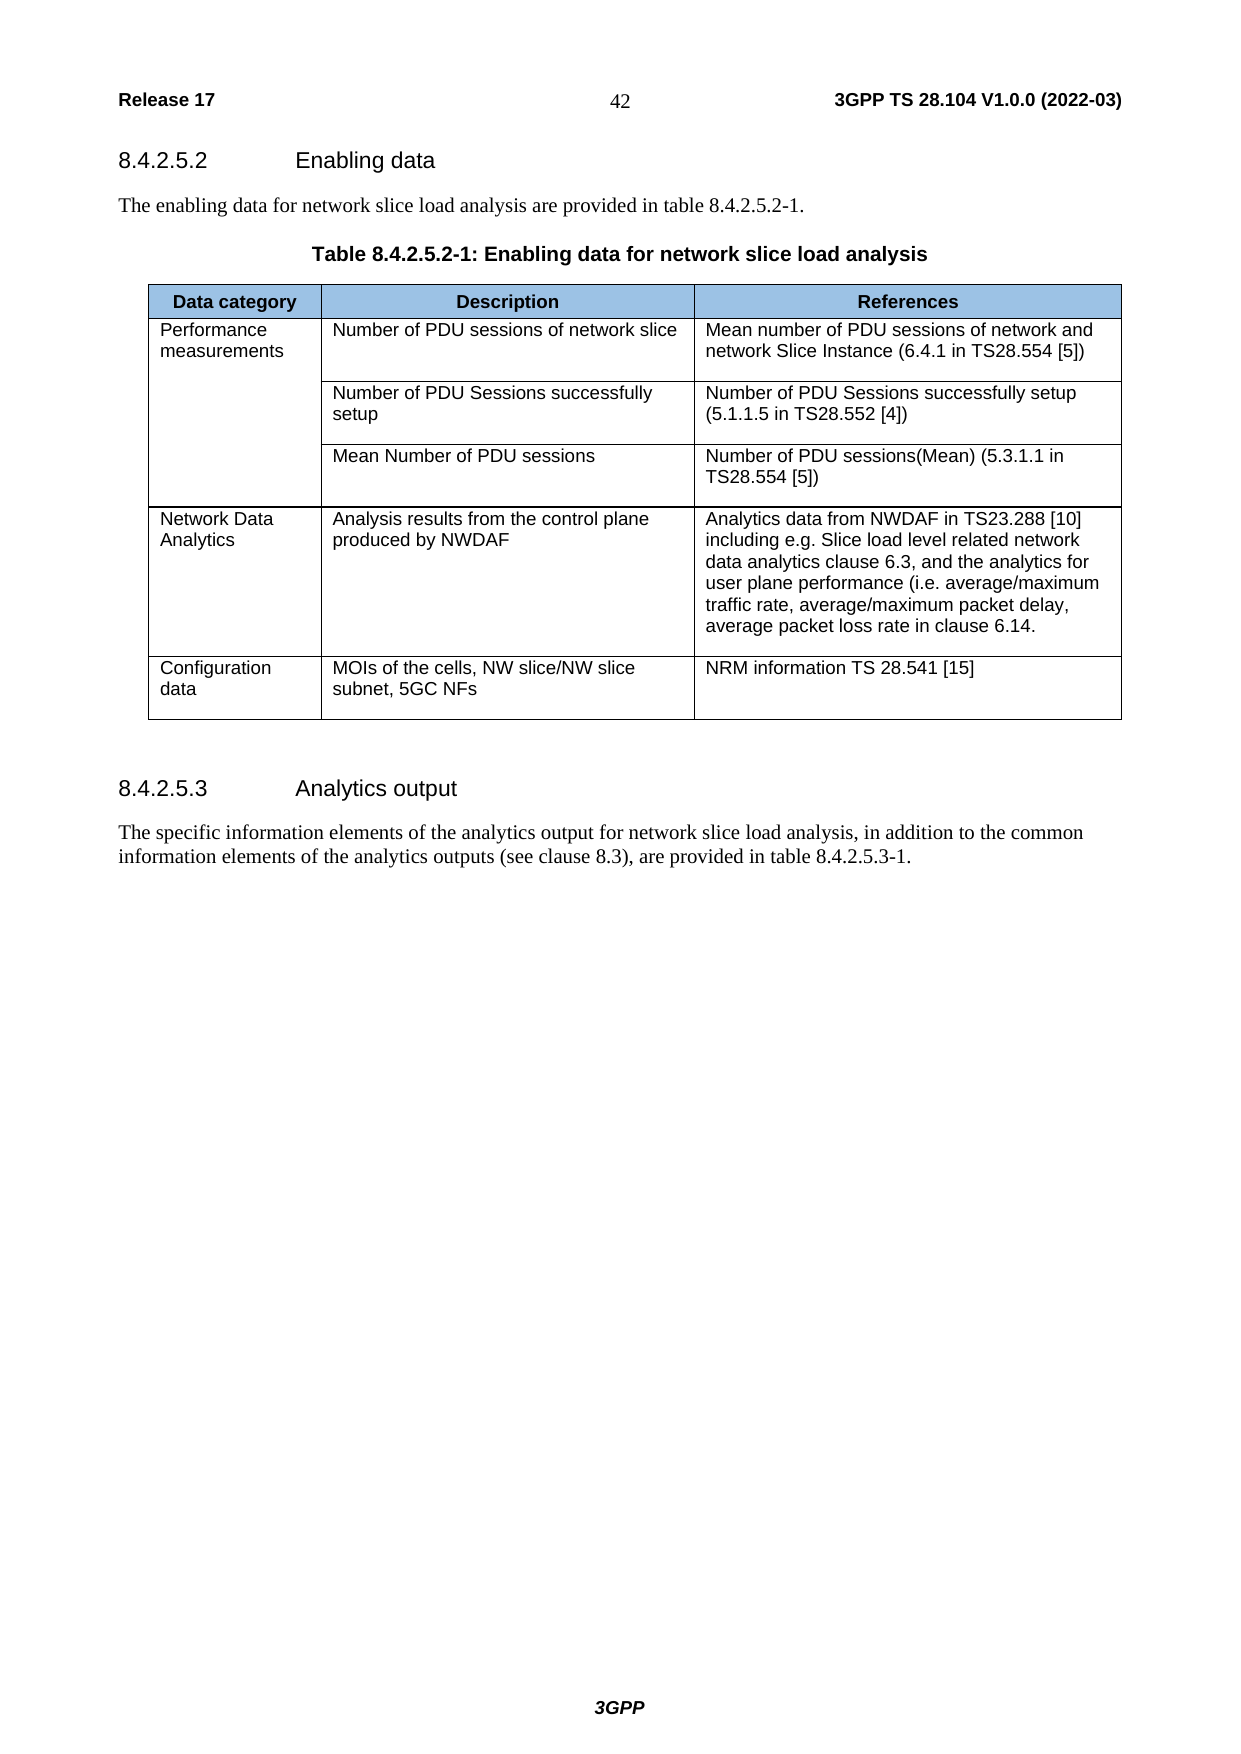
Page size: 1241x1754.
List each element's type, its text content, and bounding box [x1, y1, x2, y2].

table_cell [695, 657, 1121, 718]
table_header References [695, 285, 1121, 318]
table_cell Mean number of PDU sessions of network and network Slice Instance (6.4.1 in TS28.554 [5]) [695, 319, 1121, 381]
text The enabling data for network slice load analysis are provided in table 8.4.2.5.2-1. [118, 193, 1122, 217]
table_cell Performance measurements [149, 319, 321, 506]
table_cell [322, 657, 694, 718]
table_cell [149, 657, 321, 718]
table_cell Number of PDU sessions of network slice [322, 319, 694, 381]
table_cell Mean Number of PDU sessions [322, 445, 694, 506]
table_cell [322, 508, 694, 656]
subtitle 8.4.2.5.3 Analytics output [118, 775, 1122, 801]
table_cell [149, 508, 321, 656]
text The specific information elements of the analytics output for network slice load analysis, in addition to the common information elements of the analytics outputs (see clause 8.3), are provided in table 8.4.2.5.3-1. [118, 820, 1122, 868]
subtitle 8.4.2.5.2 Enabling data [118, 147, 1122, 174]
table_header Description [322, 285, 694, 318]
text Table 8.4.2.5.2-1: Enabling data for network slice load analysis [118, 242, 1122, 266]
table_cell Number of PDU sessions(Mean) (5.3.1.1 in TS28.554 [5]) [695, 445, 1121, 506]
table_cell Number of PDU Sessions successfully setup [322, 382, 694, 443]
table_cell [695, 508, 1121, 656]
table_cell Number of PDU Sessions successfully setup (5.1.1.5 in TS28.552 [4]) [695, 382, 1121, 443]
table_header Data category [149, 285, 321, 318]
